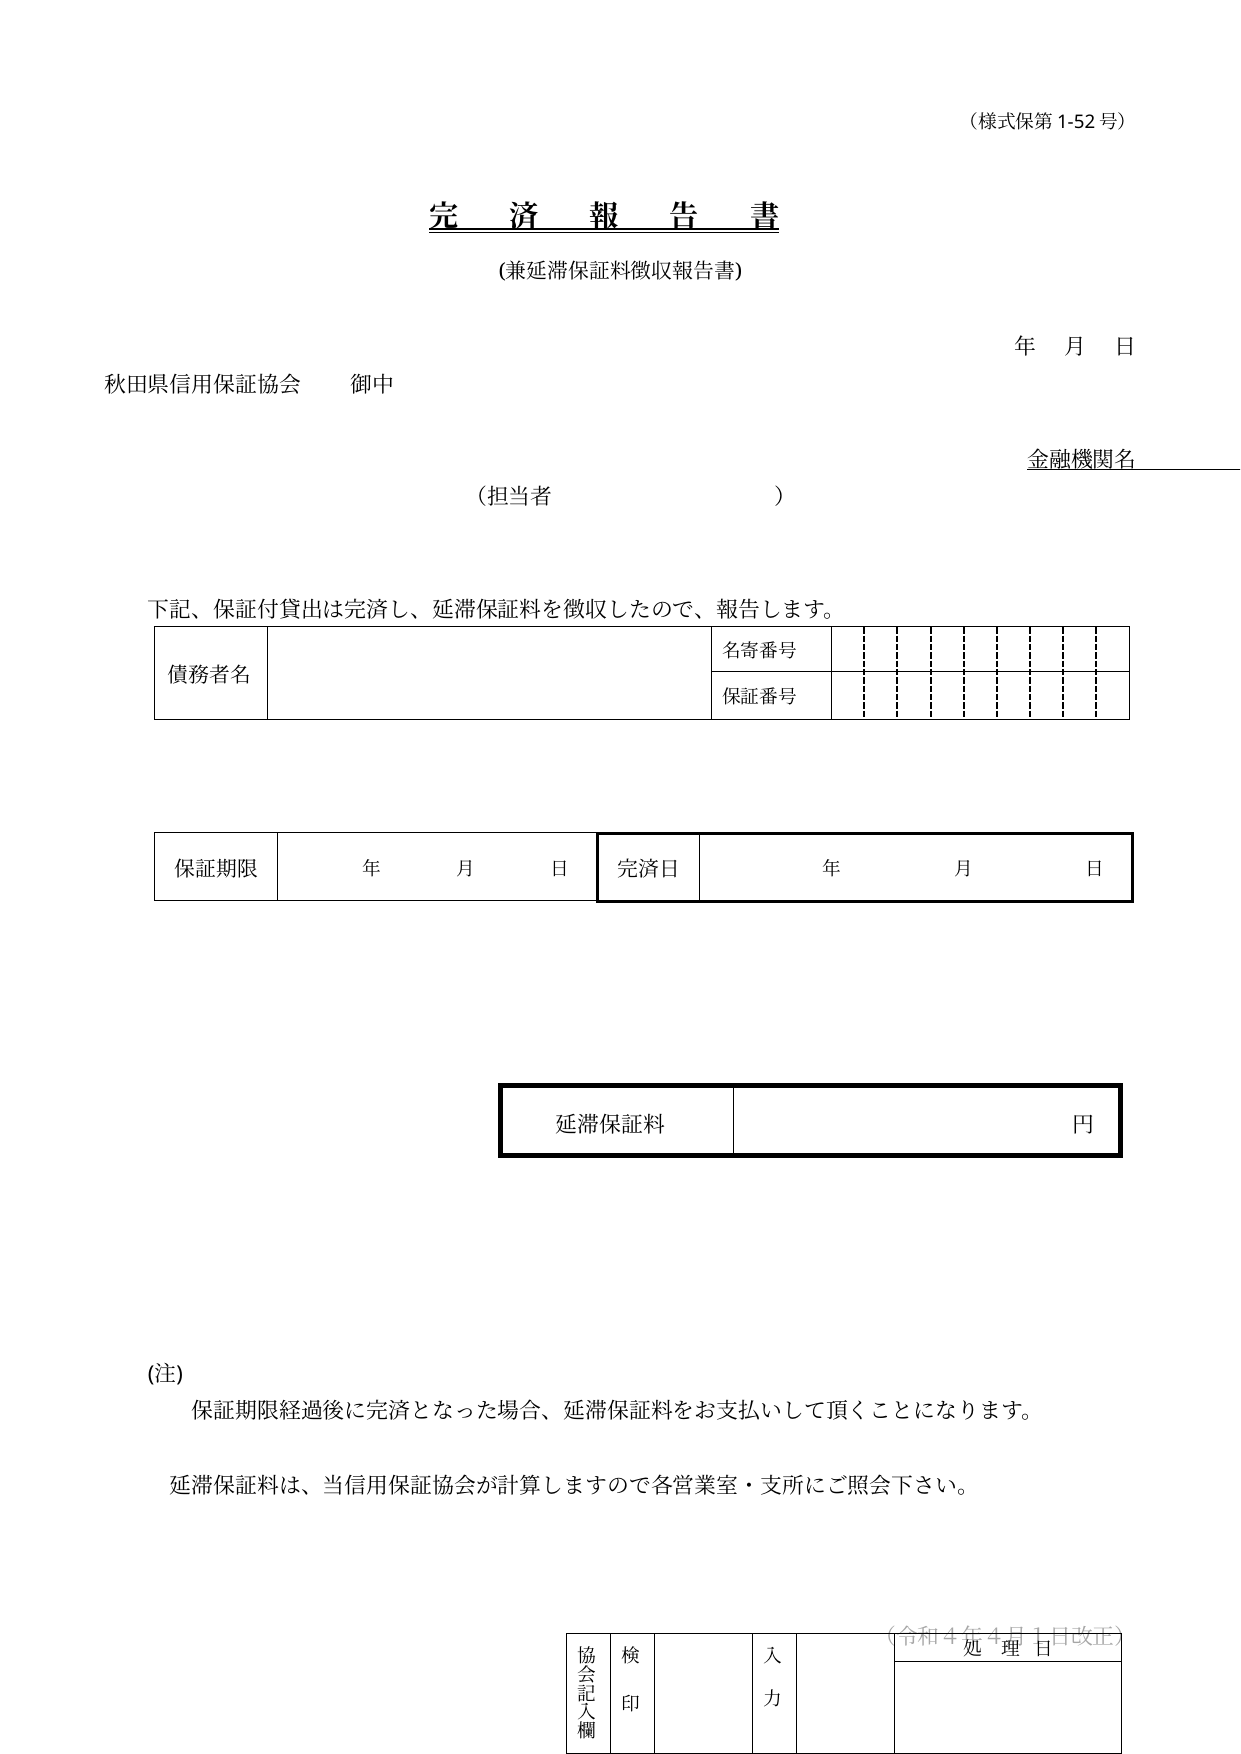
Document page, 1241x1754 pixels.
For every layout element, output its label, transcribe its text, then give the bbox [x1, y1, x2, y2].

table_header [931, 627, 963, 671]
table_header 債務者名 [155, 627, 267, 719]
text (注) [104, 1353, 1136, 1390]
table_header 年 月 日 [278, 833, 596, 900]
table_header [832, 627, 864, 671]
table_header [655, 1634, 752, 1753]
table_cell [897, 672, 931, 719]
table_cell [931, 672, 963, 719]
table_header 年 月 日 [700, 835, 1131, 900]
table_cell [1063, 672, 1096, 719]
text 延滞保証料は、当信用保証協会が計算しますので各営業室・支所にご照会下さい。 [104, 1465, 1136, 1503]
table_cell [895, 1662, 1121, 1753]
text （担当者 ） [104, 476, 1136, 514]
text 金融機関名 [104, 439, 1136, 476]
table_header 処 理 日 [895, 1634, 1121, 1661]
table_cell 保証番号 [712, 672, 831, 719]
table_header [897, 627, 931, 671]
table_header 円 [734, 1088, 1118, 1153]
table_cell [864, 672, 897, 719]
table_header 検 印 [611, 1634, 654, 1753]
table_header 保証期限 [155, 833, 277, 900]
table_header [1063, 627, 1096, 671]
text 下記、保証付貸出は完済し、延滞保証料を徴収したので、報告します。 [104, 589, 1136, 626]
table_header 入 力 [753, 1634, 796, 1753]
text （様式保第1-52号） [104, 101, 1136, 139]
table_header [997, 627, 1030, 671]
table_header 完済日 [599, 835, 699, 900]
table_cell [964, 672, 997, 719]
table_cell [1030, 672, 1063, 719]
text 保証期限経過後に完済となった場合、延滞保証料をお支払いして頂くことになります。 [104, 1390, 1136, 1428]
table_cell [832, 672, 864, 719]
table_cell [997, 672, 1030, 719]
text 秋田県信用保証協会 御中 [104, 364, 1136, 401]
table_header [268, 627, 711, 719]
table_header 名寄番号 [712, 627, 831, 671]
subtitle 完 済 報 告 書 [104, 176, 1136, 251]
table_header [1030, 627, 1063, 671]
table_header 延滞保証料 [503, 1088, 733, 1153]
text 年 月 日 [104, 326, 1136, 364]
table_header 協会記入欄 [567, 1634, 610, 1753]
subtitle (兼延滞保証料徴収報告書) [104, 251, 1136, 289]
table_header [797, 1634, 894, 1753]
table_header [864, 627, 897, 671]
table_cell [1096, 672, 1129, 719]
table_header [1096, 627, 1129, 671]
table_header [964, 627, 997, 671]
